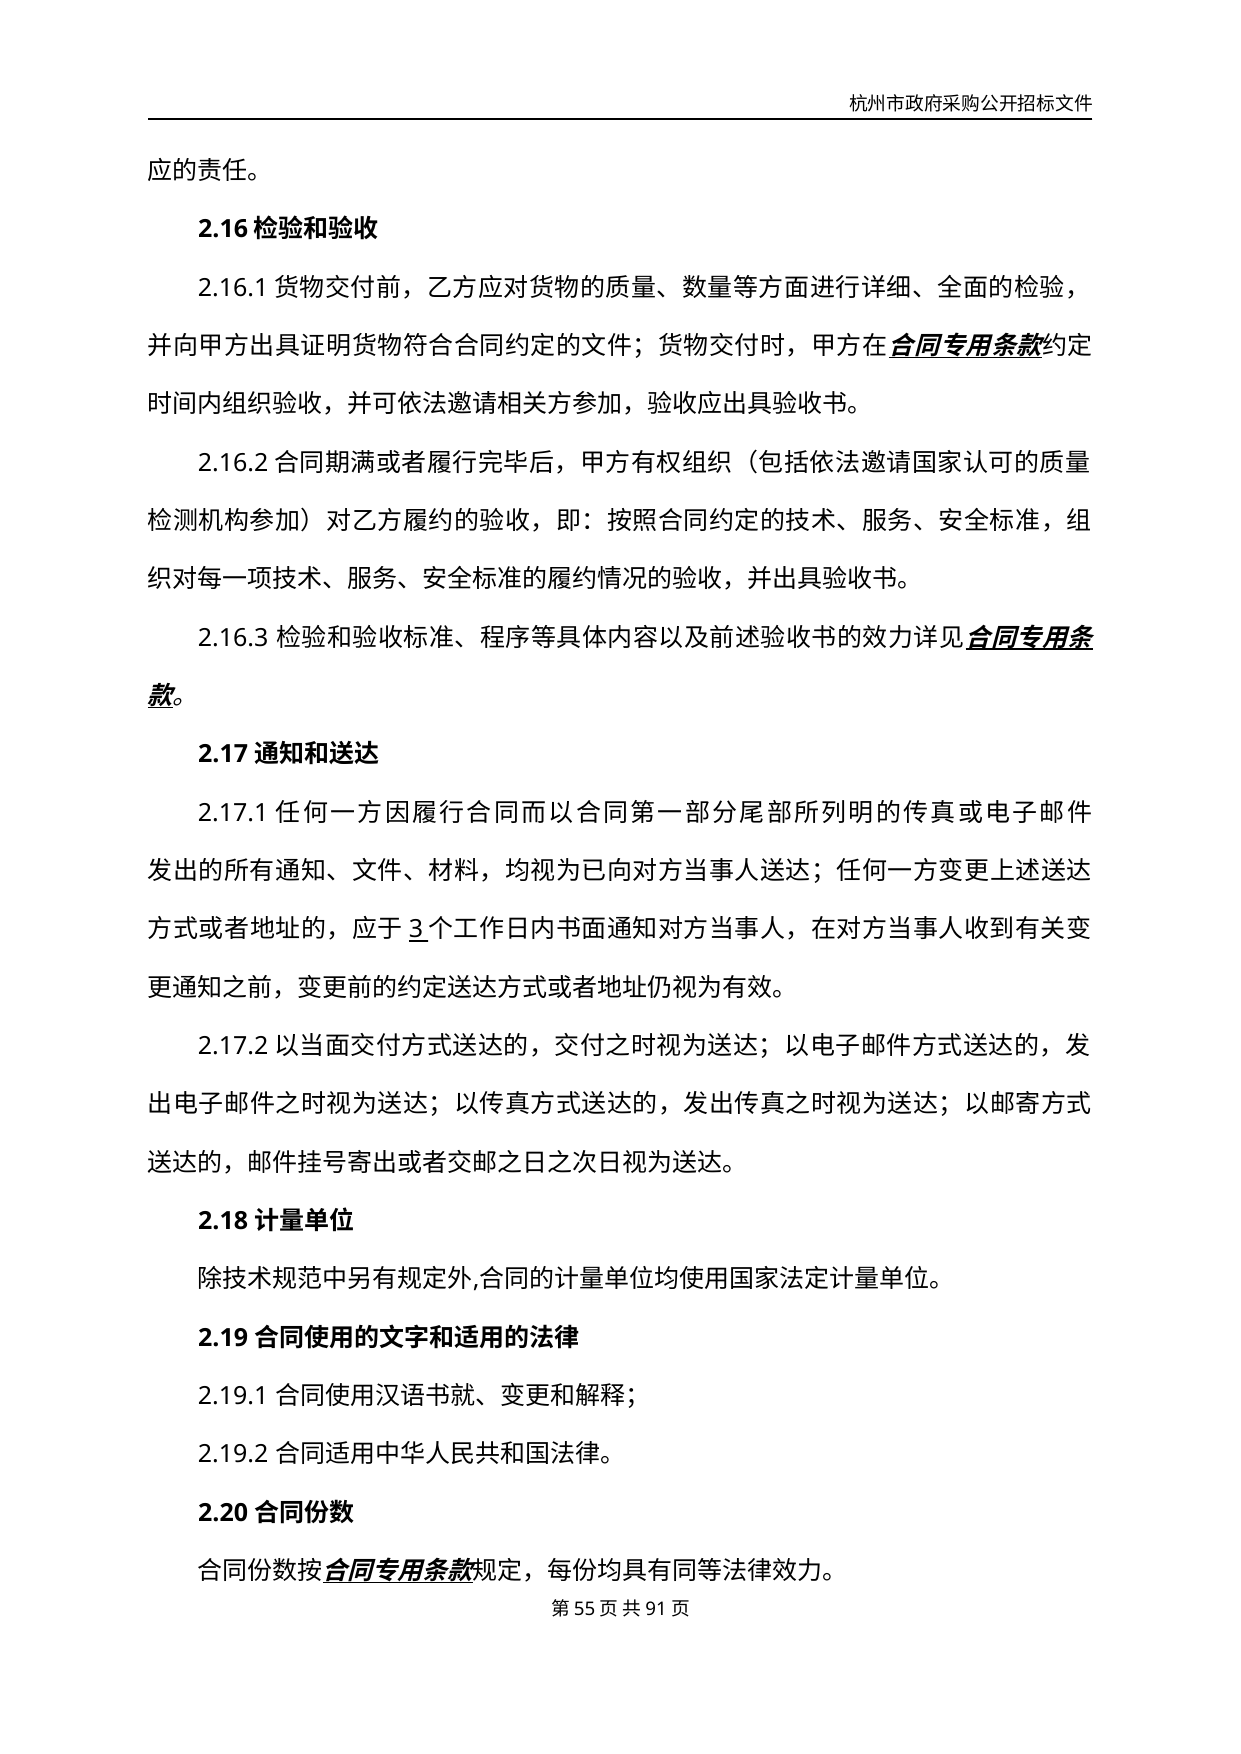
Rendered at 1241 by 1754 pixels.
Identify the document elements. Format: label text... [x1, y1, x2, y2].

text 2.18 计量单位 [148, 1183, 1092, 1241]
text 2.17.2以当面交付方式送达的，交付之时视为送达；以电子邮件方式送达的，发出电子邮件之时视为送达；以传真方式送达的，发出传真之时视为送达；以邮寄方式送达的，邮件挂号寄出或者交邮之日之次日视为送达。 [148, 1008, 1092, 1183]
text 2.17.1任何一方因履行合同而以合同第一部分尾部所列明的传真或电子邮件 发出的所有通知、文件、材料，均视为已向对方当事人送达；任何一方变更上述送达方式或者地址的，应于3个工作日内书面通知对方当事人，在对方当事人收到有关变更通知之前，变更前的约定送达方式或者地址仍视为有效。 [148, 774, 1092, 1008]
text 2.19 合同使用的文字和适用的法律 [148, 1299, 1092, 1358]
text 2.19.2 合同适用中华人民共和国法律。 [148, 1416, 1092, 1474]
text 2.17 通知和送达 [148, 716, 1092, 774]
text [148, 133, 1092, 191]
text 2.20 合同份数 [148, 1474, 1092, 1533]
text 2.19.1 合同使用汉语书就、变更和解释； [148, 1358, 1092, 1416]
text 2.16.2合同期满或者履行完毕后，甲方有权组织（包括依法邀请国家认可的质量检测机构参加）对乙方履约的验收，即：按照合同约定的技术、服务、安全标准，组织对每一项技术、服务、安全标准的履约情况的验收，并出具验收书。 [148, 424, 1092, 599]
text 合同份数按合同专用条款规定，每份均具有同等法律效力。 [148, 1533, 1092, 1591]
text 2.16检验和验收 [148, 191, 1092, 249]
text 2.16.1货物交付前，乙方应对货物的质量、数量等方面进行详细、全面的检验，并向甲方出具证明货物符合合同约定的文件；货物交付时，甲方在合同专用条款约定时间内组织验收，并可依法邀请相关方参加，验收应出具验收书。 [148, 249, 1092, 424]
text 2.16.3 检验和验收标准、程序等具体内容以及前述验收书的效力详见合同专用条款。 [148, 599, 1092, 716]
text 除技术规范中另有规定外,合同的计量单位均使用国家法定计量单位。 [148, 1241, 1092, 1299]
